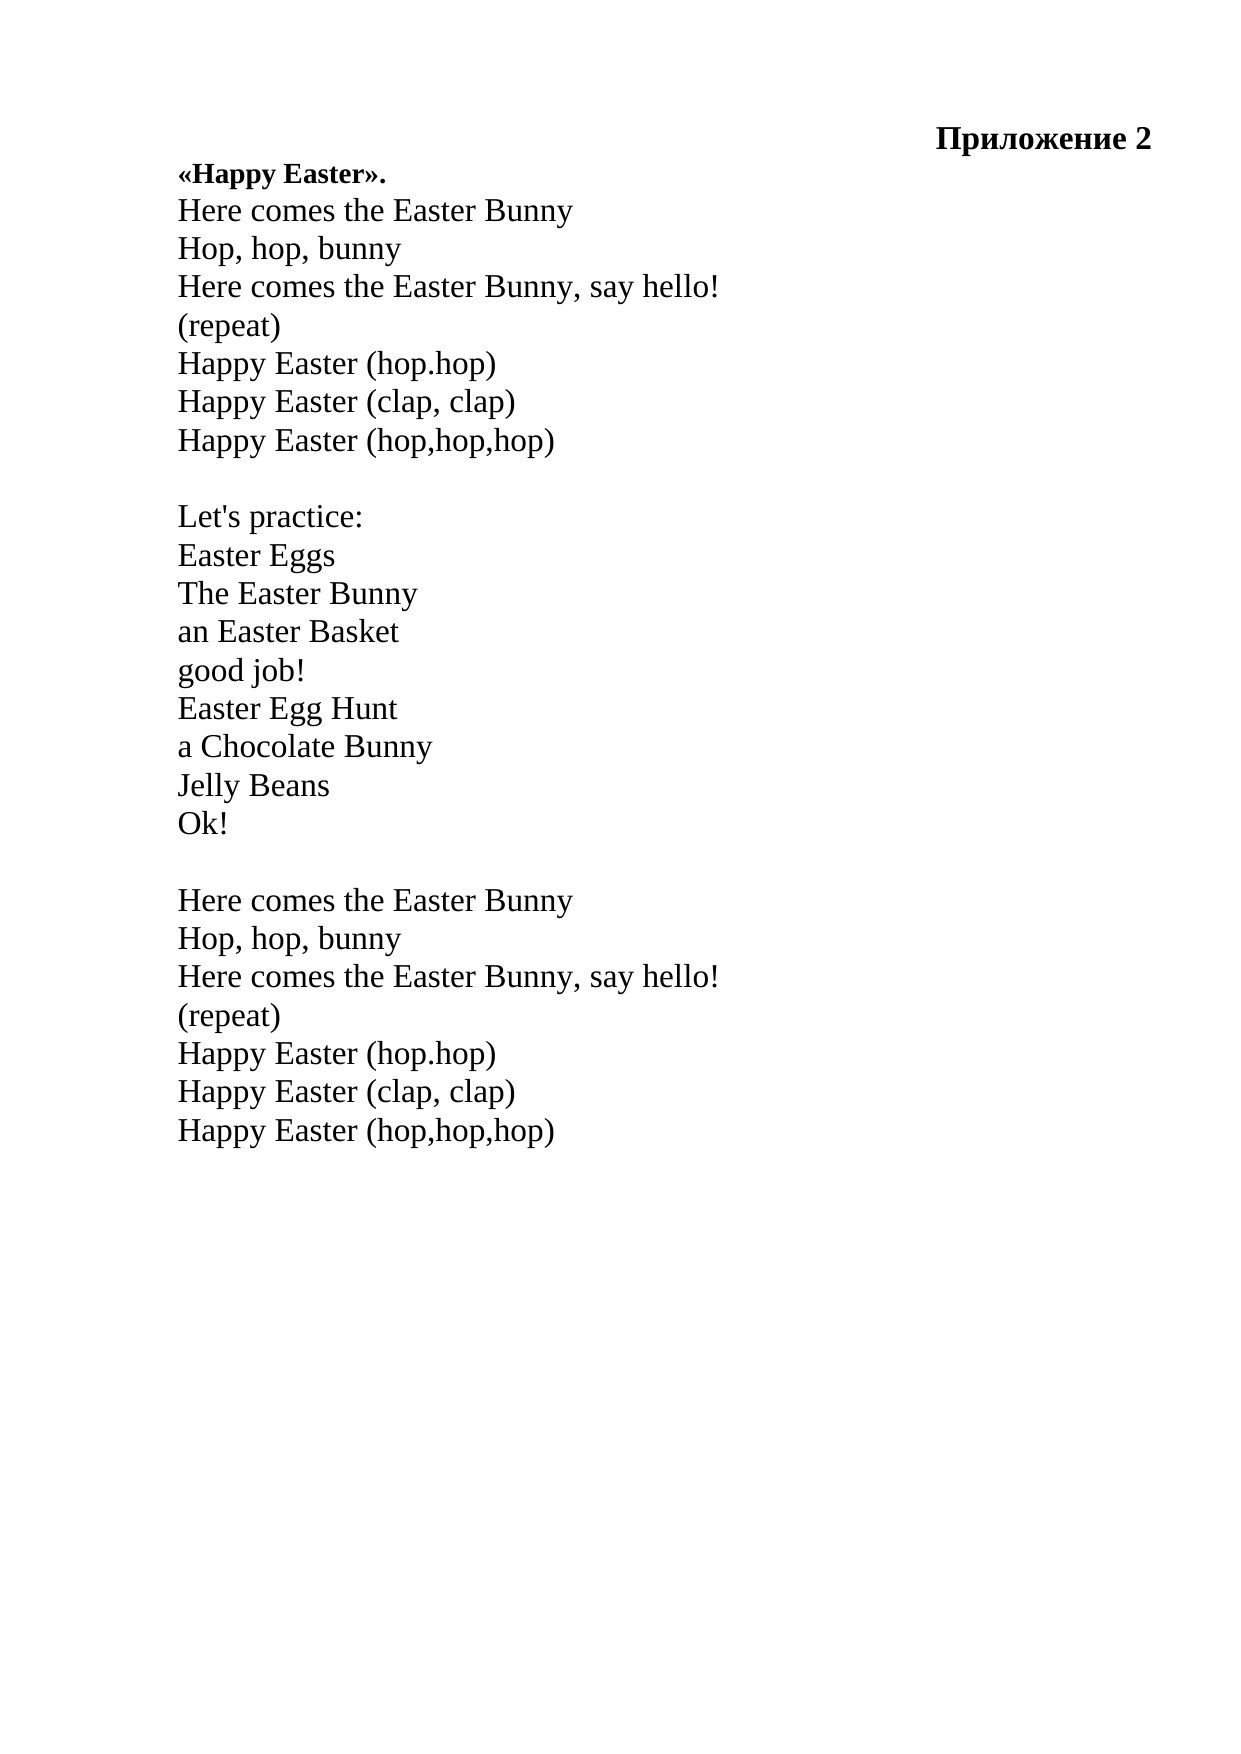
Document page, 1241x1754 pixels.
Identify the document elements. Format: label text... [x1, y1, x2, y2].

text Here comes the Easter Bunny, say hello! [177, 957, 1152, 995]
text Easter Eggs [177, 535, 1152, 573]
text The Easter Bunny [177, 573, 1152, 612]
text Happy Easter (hop.hop) [177, 1033, 1152, 1072]
text Happy Easter (clap, clap) [177, 1072, 1152, 1110]
text Happy Easter (hop.hop) [177, 343, 1152, 382]
text Happy Easter (hop,hop,hop) [177, 1110, 1152, 1148]
text good job! [177, 650, 1152, 688]
text Let's practice: [177, 497, 1152, 535]
text Приложение 2 [177, 118, 1152, 156]
text Here comes the Easter Bunny, say hello! [177, 267, 1152, 305]
text a Chocolate Bunny [177, 727, 1152, 765]
text Happy Easter (clap, clap) [177, 382, 1152, 420]
text Happy Easter (hop,hop,hop) [177, 420, 1152, 458]
text Jelly Beans [177, 765, 1152, 803]
text (repeat) [177, 995, 1152, 1033]
text Hop, hop, bunny [177, 918, 1152, 957]
text Here comes the Easter Bunny [177, 880, 1152, 918]
text Ok! [177, 803, 1152, 842]
text an Easter Basket [177, 612, 1152, 650]
text Hop, hop, bunny [177, 228, 1152, 267]
text (repeat) [177, 305, 1152, 343]
text Here comes the Easter Bunny [177, 190, 1152, 228]
text Easter Egg Hunt [177, 688, 1152, 727]
text «Happy Easter». [177, 156, 1152, 190]
